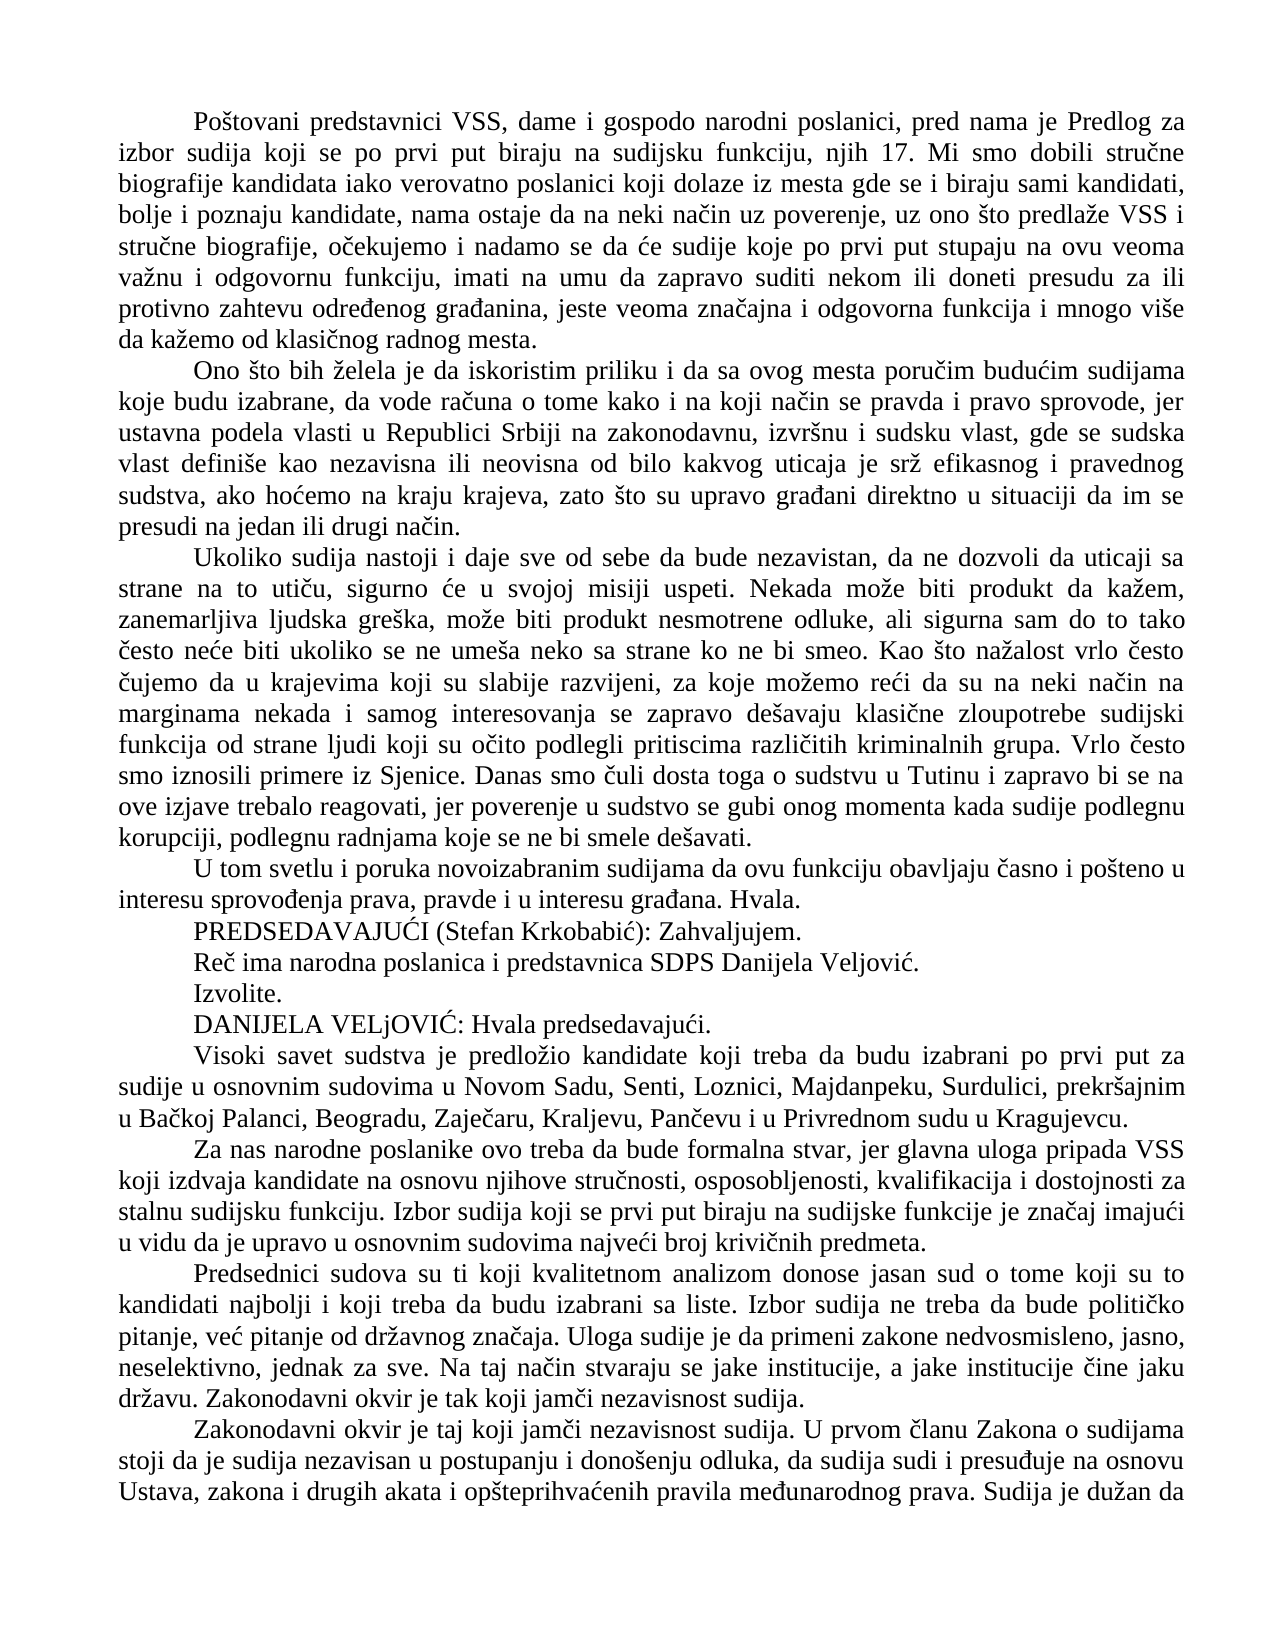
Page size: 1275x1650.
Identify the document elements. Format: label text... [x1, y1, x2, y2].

text Reč ima narodna poslanica i predstavnica SDPS Danijela Veljović. [118, 946, 1186, 977]
text Ukoliko sudija nastoji i daje sve od sebe da bude nezavistan, da ne dozvoli da uticaji sa strane na to utiču, sigurno će u svojoj misiji uspeti. Nekada može biti produkt da kažem, zanemarljiva ljudska greška, može biti produkt nesmotrene odluke, ali sigurna sam do to tako često neće biti ukoliko se ne umeša neko sa strane ko ne bi smeo. Kao što nažalost vrlo često čujemo da u krajevima koji su slabije razvijeni, za koje možemo reći da su na neki način na marginama nekada i samog interesovanja se zapravo dešavaju klasične zloupotrebe sudijski funkcija od strane ljudi koji su očito podlegli pritiscima različitih kriminalnih grupa. Vrlo često smo iznosili primere iz Sjenice. Danas smo čuli dosta toga o sudstvu u Tutinu i zapravo bi se na ove izjave trebalo reagovati, jer poverenje u sudstvo se gubi onog momenta kada sudije podlegnu korupciji, podlegnu radnjama koje se ne bi smele dešavati. [118, 541, 1186, 852]
text Predsednici sudova su ti koji kvalitetnom analizom donose jasan sud o tome koji su to kandidati najbolji i koji treba da budu izabrani sa liste. Izbor sudija ne treba da bude političko pitanje, već pitanje od državnog značaja. Uloga sudije je da primeni zakone nedvosmisleno, jasno, neselektivno, jednak za sve. Na taj način stvaraju se jake institucije, a jake institucije čine jaku državu. Zakonodavni okvir je tak koji jamči nezavisnost sudija. [118, 1257, 1186, 1413]
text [118, 1413, 1186, 1507]
text Izvolite. [118, 977, 1186, 1008]
text PREDSEDAVAJUĆI (Stefan Krkobabić): Zahvaljujem. [118, 915, 1186, 946]
text Poštovani predstavnici VSS, dame i gospodo narodni poslanici, pred nama je Predlog za izbor sudija koji se po prvi put biraju na sudijsku funkciju, njih 17. Mi smo dobili stručne biografije kandidata iako verovatno poslanici koji dolaze iz mesta gde se i biraju sami kandidati, bolje i poznaju kandidate, nama ostaje da na neki način uz poverenje, uz ono što predlaže VSS i stručne biografije, očekujemo i nadamo se da će sudije koje po prvi put stupaju na ovu veoma važnu i odgovornu funkciju, imati na umu da zapravo suditi nekom ili doneti presudu za ili protivno zahtevu određenog građanina, jeste veoma značajna i odgovorna funkcija i mnogo više da kažemo od klasičnog radnog mesta. [118, 105, 1186, 354]
text DANIJELA VELjOVIĆ: Hvala predsedavajući. [118, 1008, 1186, 1039]
text Ono što bih želela je da iskoristim priliku i da sa ovog mesta poručim budućim sudijama koje budu izabrane, da vode računa o tome kako i na koji način se pravda i pravo sprovode, jer ustavna podela vlasti u Republici Srbiji na zakonodavnu, izvršnu i sudsku vlast, gde se sudska vlast definiše kao nezavisna ili neovisna od bilo kakvog uticaja je srž efikasnog i pravednog sudstva, ako hoćemo na kraju krajeva, zato što su upravo građani direktno u situaciji da im se presudi na jedan ili drugi način. [118, 354, 1186, 541]
text Za nas narodne poslanike ovo treba da bude formalna stvar, jer glavna uloga pripada VSS koji izdvaja kandidate na osnovu njihove stručnosti, osposobljenosti, kvalifikacija i dostojnosti za stalnu sudijsku funkciju. Izbor sudija koji se prvi put biraju na sudijske funkcije je značaj imajući u vidu da je upravo u osnovnim sudovima najveći broj krivičnih predmeta. [118, 1133, 1186, 1257]
text U tom svetlu i poruka novoizabranim sudijama da ovu funkciju obavljaju časno i pošteno u interesu sprovođenja prava, pravde i u interesu građana. Hvala. [118, 852, 1186, 915]
text Visoki savet sudstva je predložio kandidate koji treba da budu izabrani po prvi put za sudije u osnovnim sudovima u Novom Sadu, Senti, Loznici, Majdanpeku, Surdulici, prekršajnim u Bačkoj Palanci, Beogradu, Zaječaru, Kraljevu, Pančevu i u Privrednom sudu u Kragujevcu. [118, 1039, 1186, 1133]
